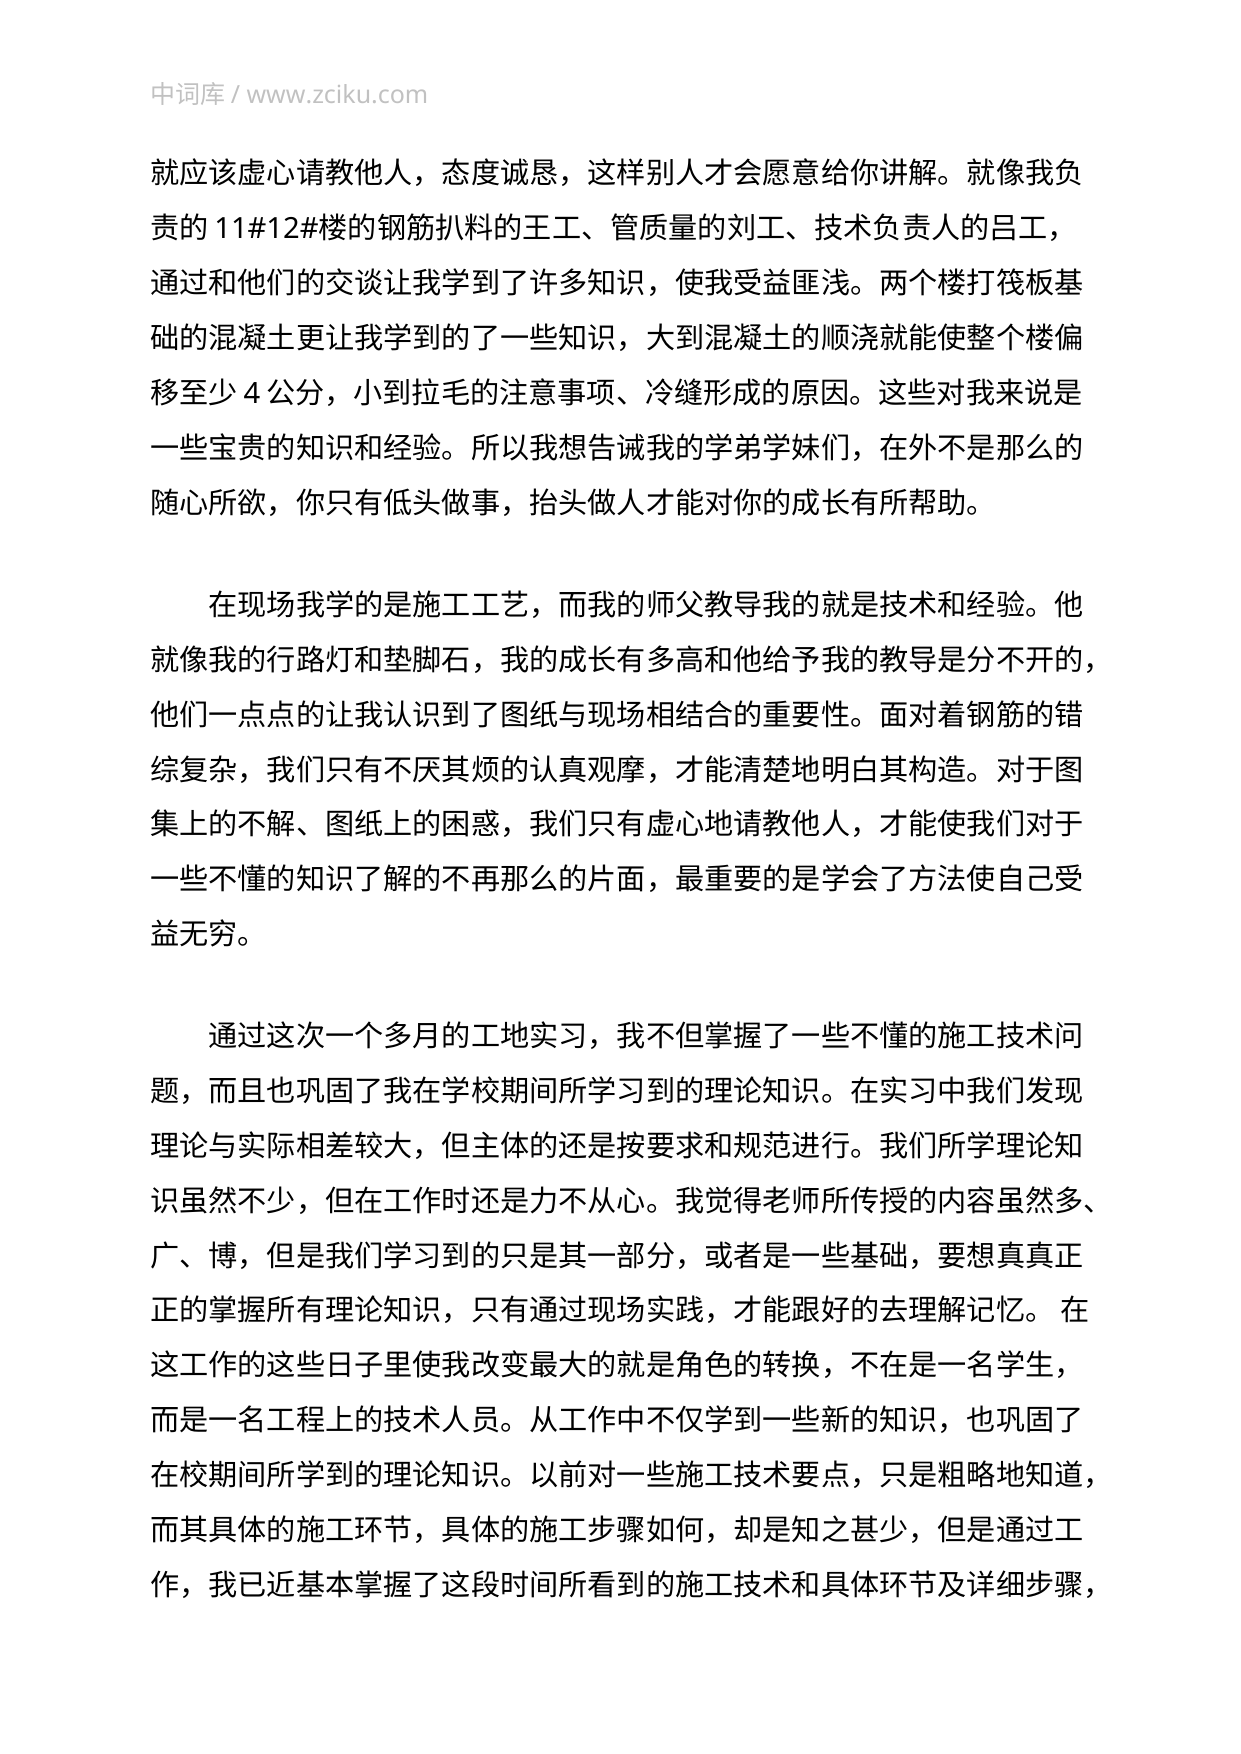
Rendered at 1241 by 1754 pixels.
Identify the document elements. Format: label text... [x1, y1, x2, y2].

text 在现场我学的是施工工艺，而我的师父教导我的就是技术和经验。他就像我的行路灯和垫脚石，我的成长有多高和他给予我的教导是分不开的，他们一点点的让我认识到了图纸与现场相结合的重要性。面对着钢筋的错综复杂，我们只有不厌其烦的认真观摩，才能清楚地明白其构造。对于图集上的不解、图纸上的困惑，我们只有虚心地请教他人，才能使我们对于一些不懂的知识了解的不再那么的片面，最重要的是学会了方法使自己受益无穷。 [150, 581, 1090, 953]
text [150, 1012, 1090, 1604]
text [150, 150, 1090, 522]
